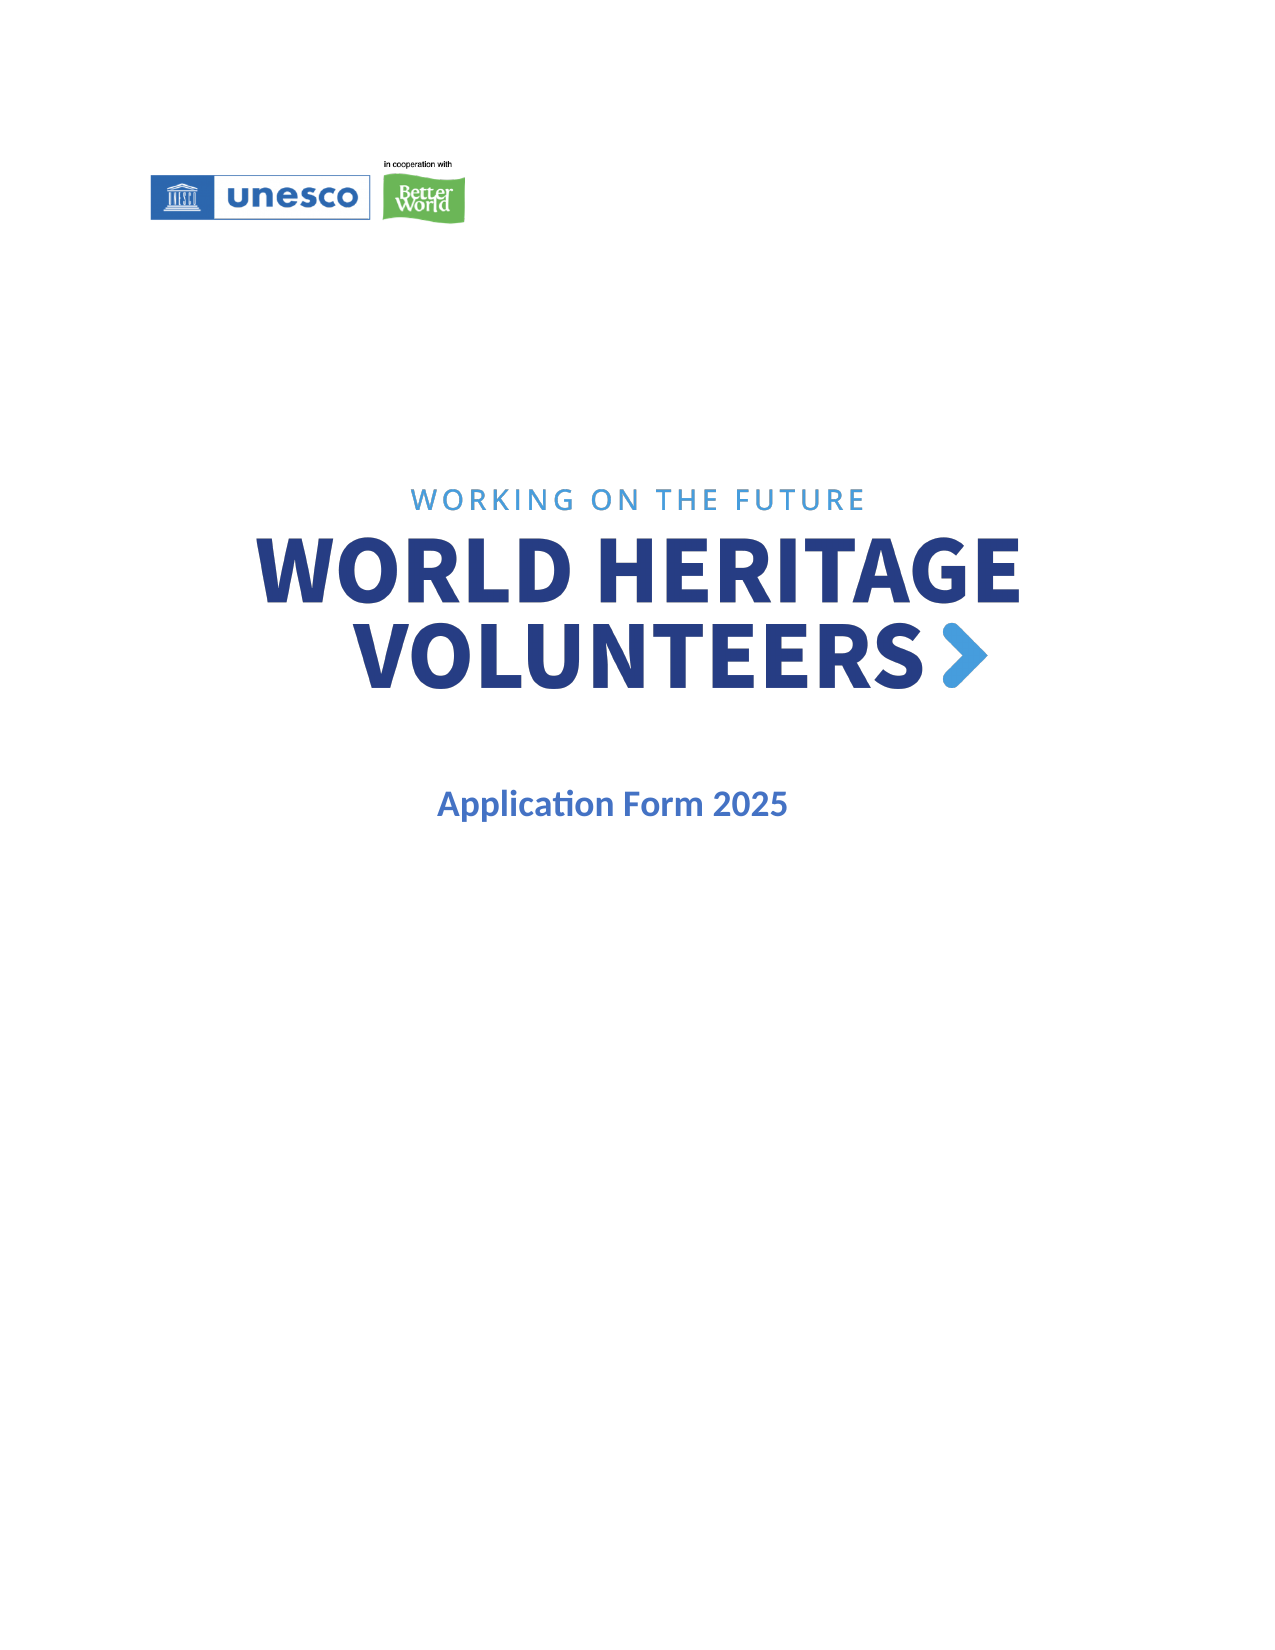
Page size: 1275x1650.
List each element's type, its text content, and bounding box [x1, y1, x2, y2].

picture [256, 489, 1019, 689]
picture [147, 147, 477, 236]
text Application Form 2025 [148, 780, 1078, 826]
